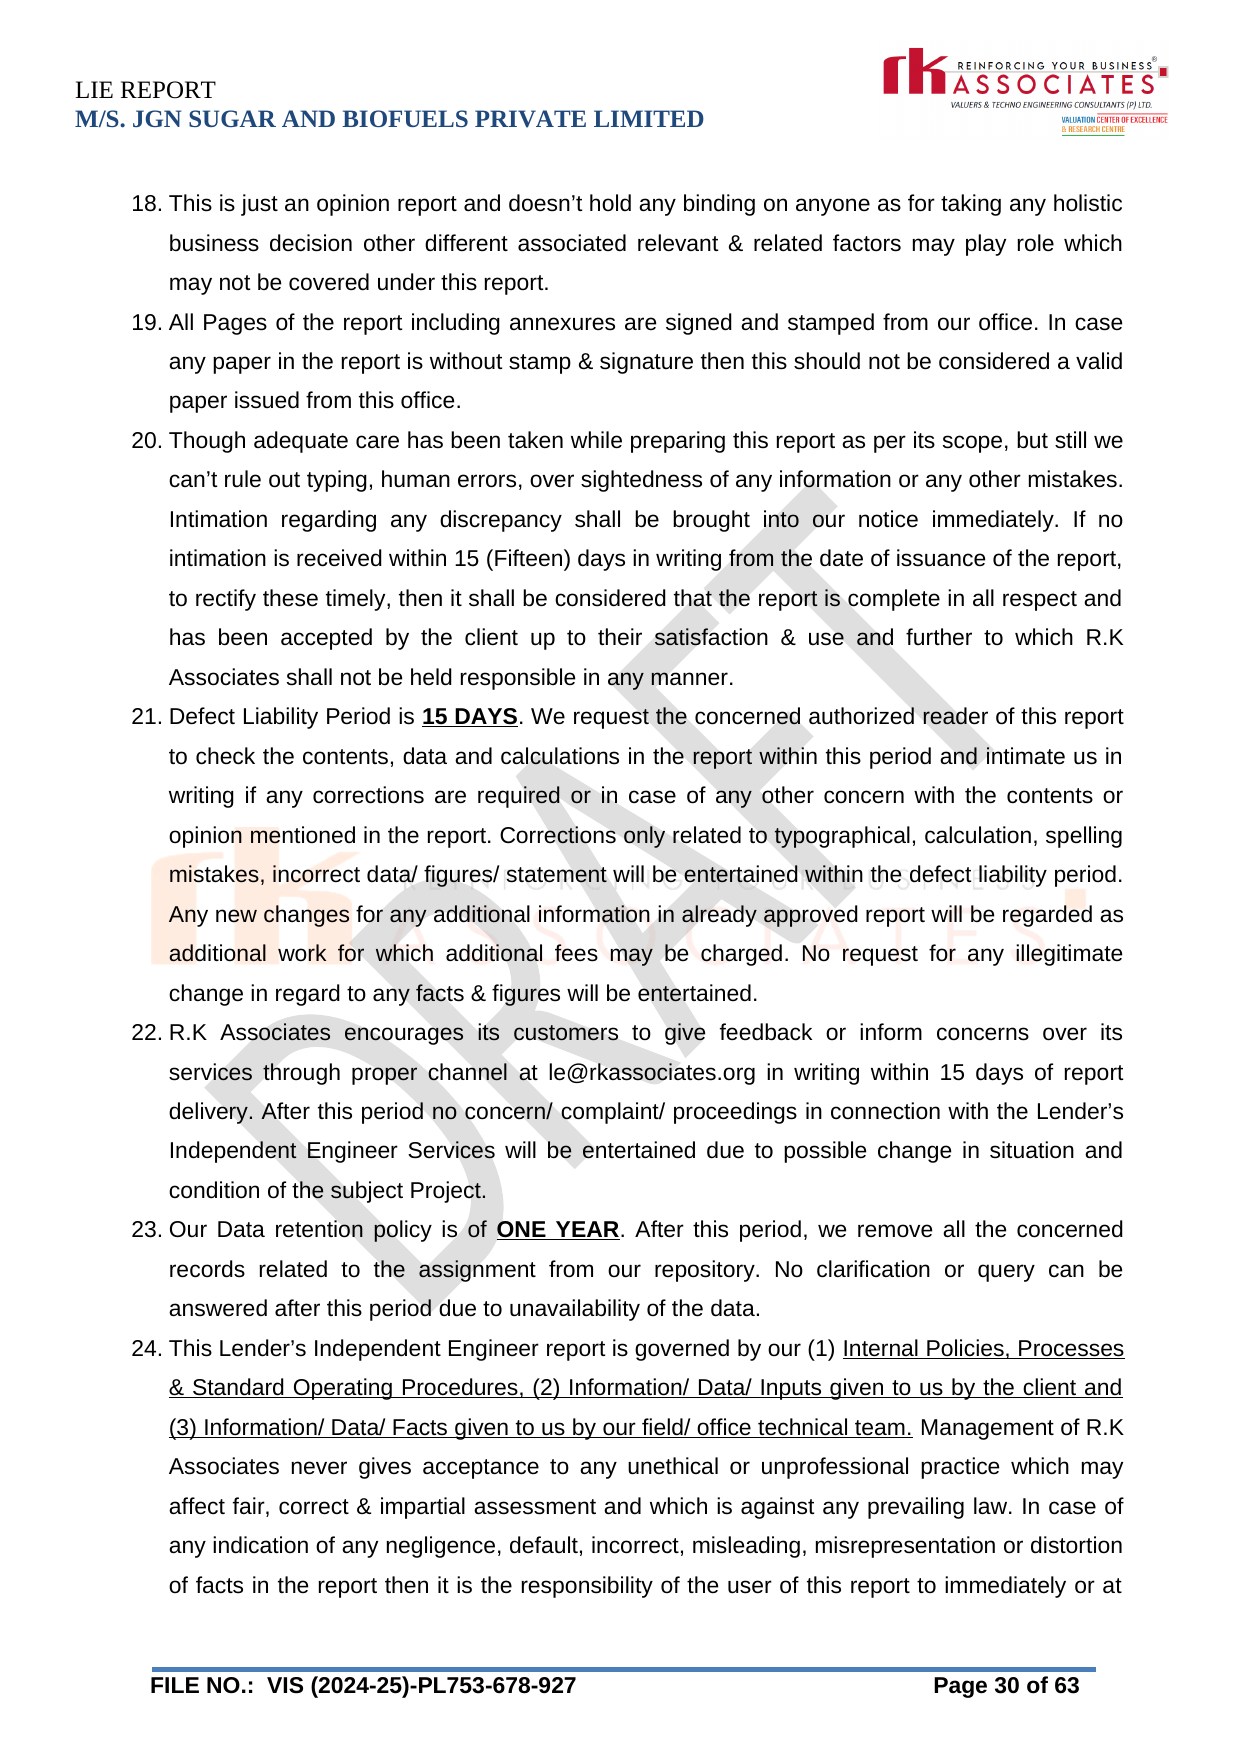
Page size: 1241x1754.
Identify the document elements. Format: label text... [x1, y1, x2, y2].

list R.K Associates encourages its customers to give feedback or inform concerns over its services through proper channel at le@rkassociates.org in writing within 15 days of report delivery. After this period no concern/ complaint/ proceedings in connection with the Lender’s Independent Engineer Services will be entertained due to possible change in situation and condition of the subject Project. [131, 1019, 1124, 1203]
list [131, 1335, 1124, 1598]
list Our Data retention policy is of ONE YEAR. After this period, we remove all the concerned records related to the assignment from our repository. No clarification or query can be answered after this period due to unavailability of the data. [131, 1216, 1124, 1322]
list This is just an opinion report and doesn’t hold any binding on anyone as for taking any holistic business decision other different associated relevant & related factors may play role which may not be covered under this report. [131, 190, 1124, 295]
picture [878, 40, 1171, 139]
list Defect Liability Period is 15 DAYS. We request the concerned authorized reader of this report to check the contents, data and calculations in the report within this period and intimate us in writing if any corrections are required or in case of any other concern with the contents or opinion mentioned in the report. Corrections only related to typographical, calculation, spelling mistakes, incorrect data/ figures/ statement will be entertained within the defect liability period. Any new changes for any additional information in already approved report will be regarded as additional work for which additional fees may be charged. No request for any illegitimate change in regard to any facts & figures will be entertained. [131, 703, 1124, 1006]
list All Pages of the report including annexures are signed and stamped from our office. In case any paper in the report is without stamp & signature then this should not be considered a valid paper issued from this office. [131, 308, 1124, 414]
list Though adequate care has been taken while preparing this report as per its scope, but still we can’t rule out typing, human errors, over sightedness of any information or any other mistakes. Intimation regarding any discrepancy shall be brought into our notice immediately. If no intimation is received within 15 (Fifteen) days in writing from the date of issuance of the report, to rectify these timely, then it shall be considered that the report is complete in all respect and has been accepted by the client up to their satisfaction & use and further to which R.K Associates shall not be held responsible in any manner. [131, 427, 1124, 690]
